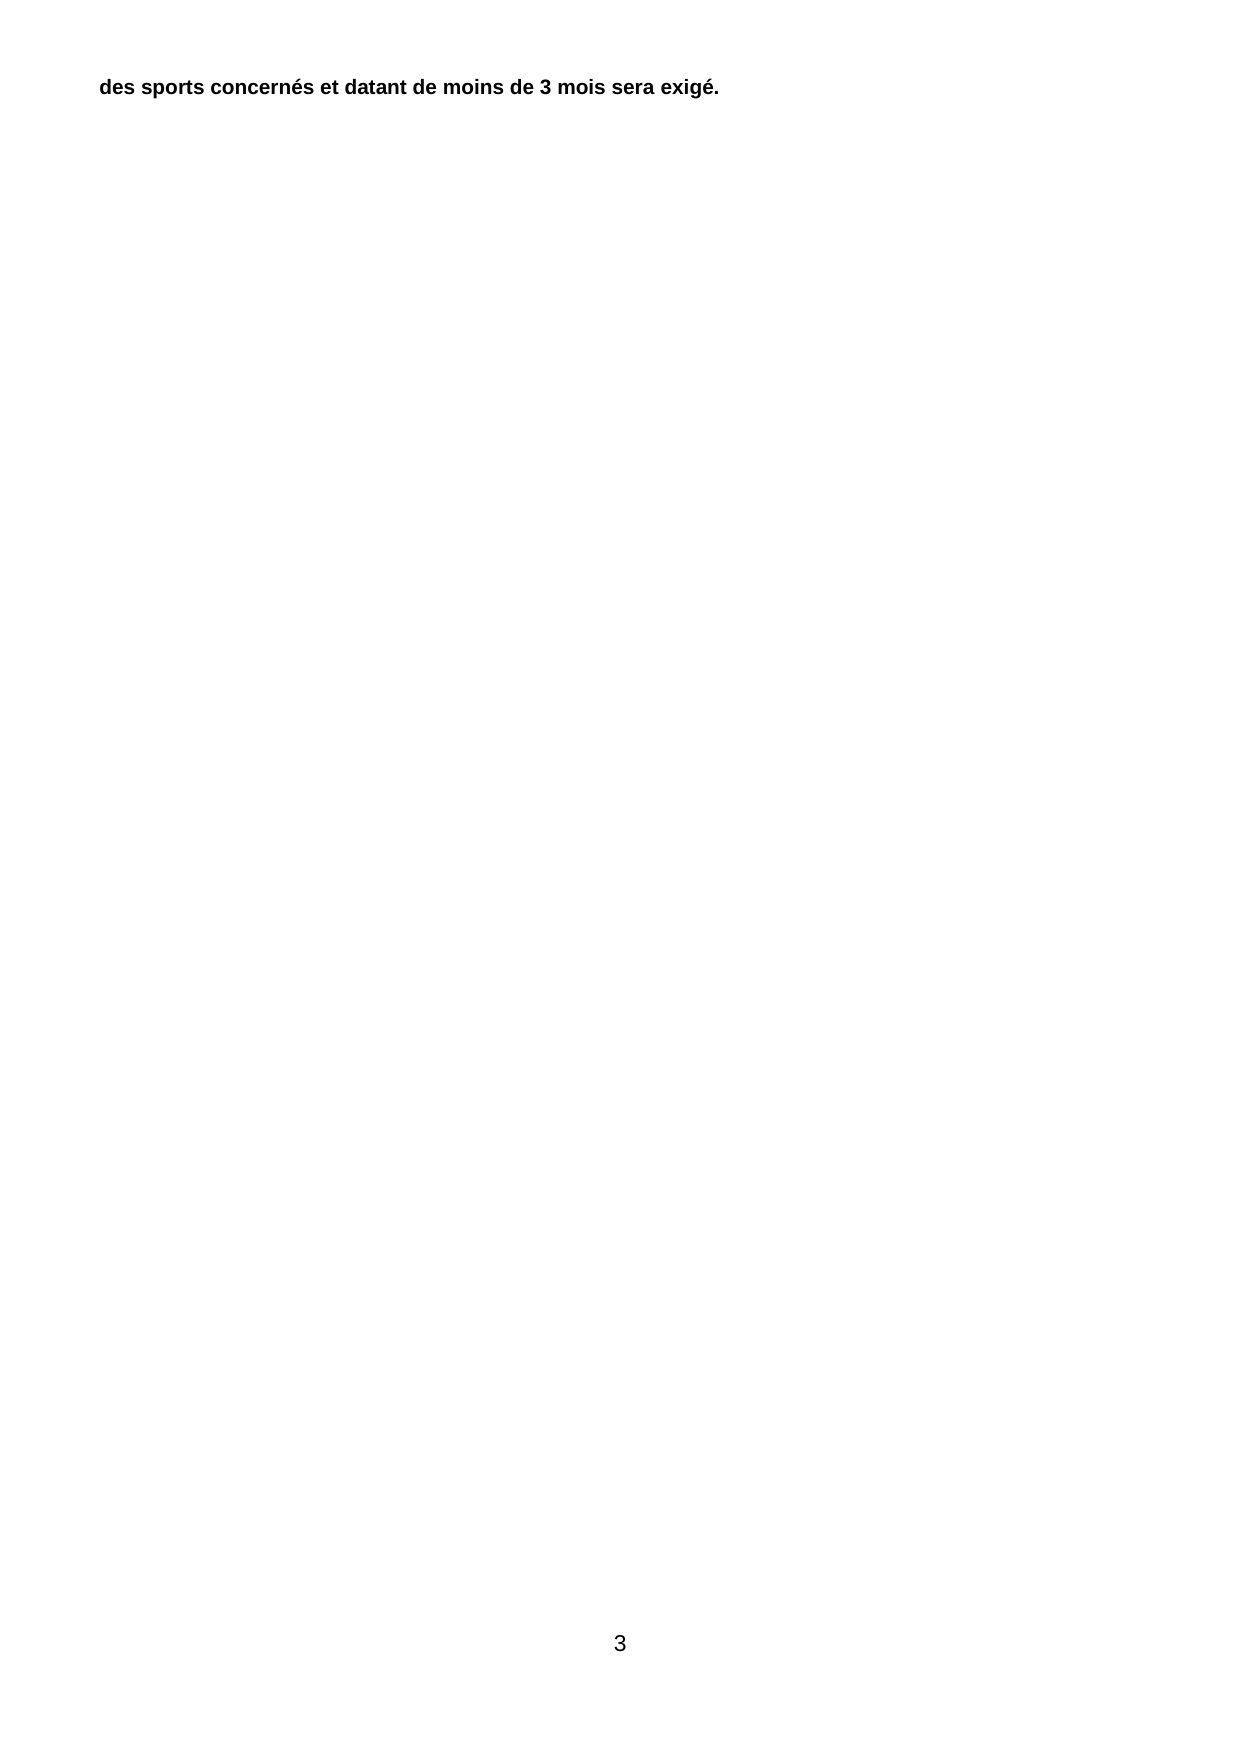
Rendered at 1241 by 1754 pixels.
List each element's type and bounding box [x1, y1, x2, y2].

text [99, 75, 1165, 99]
